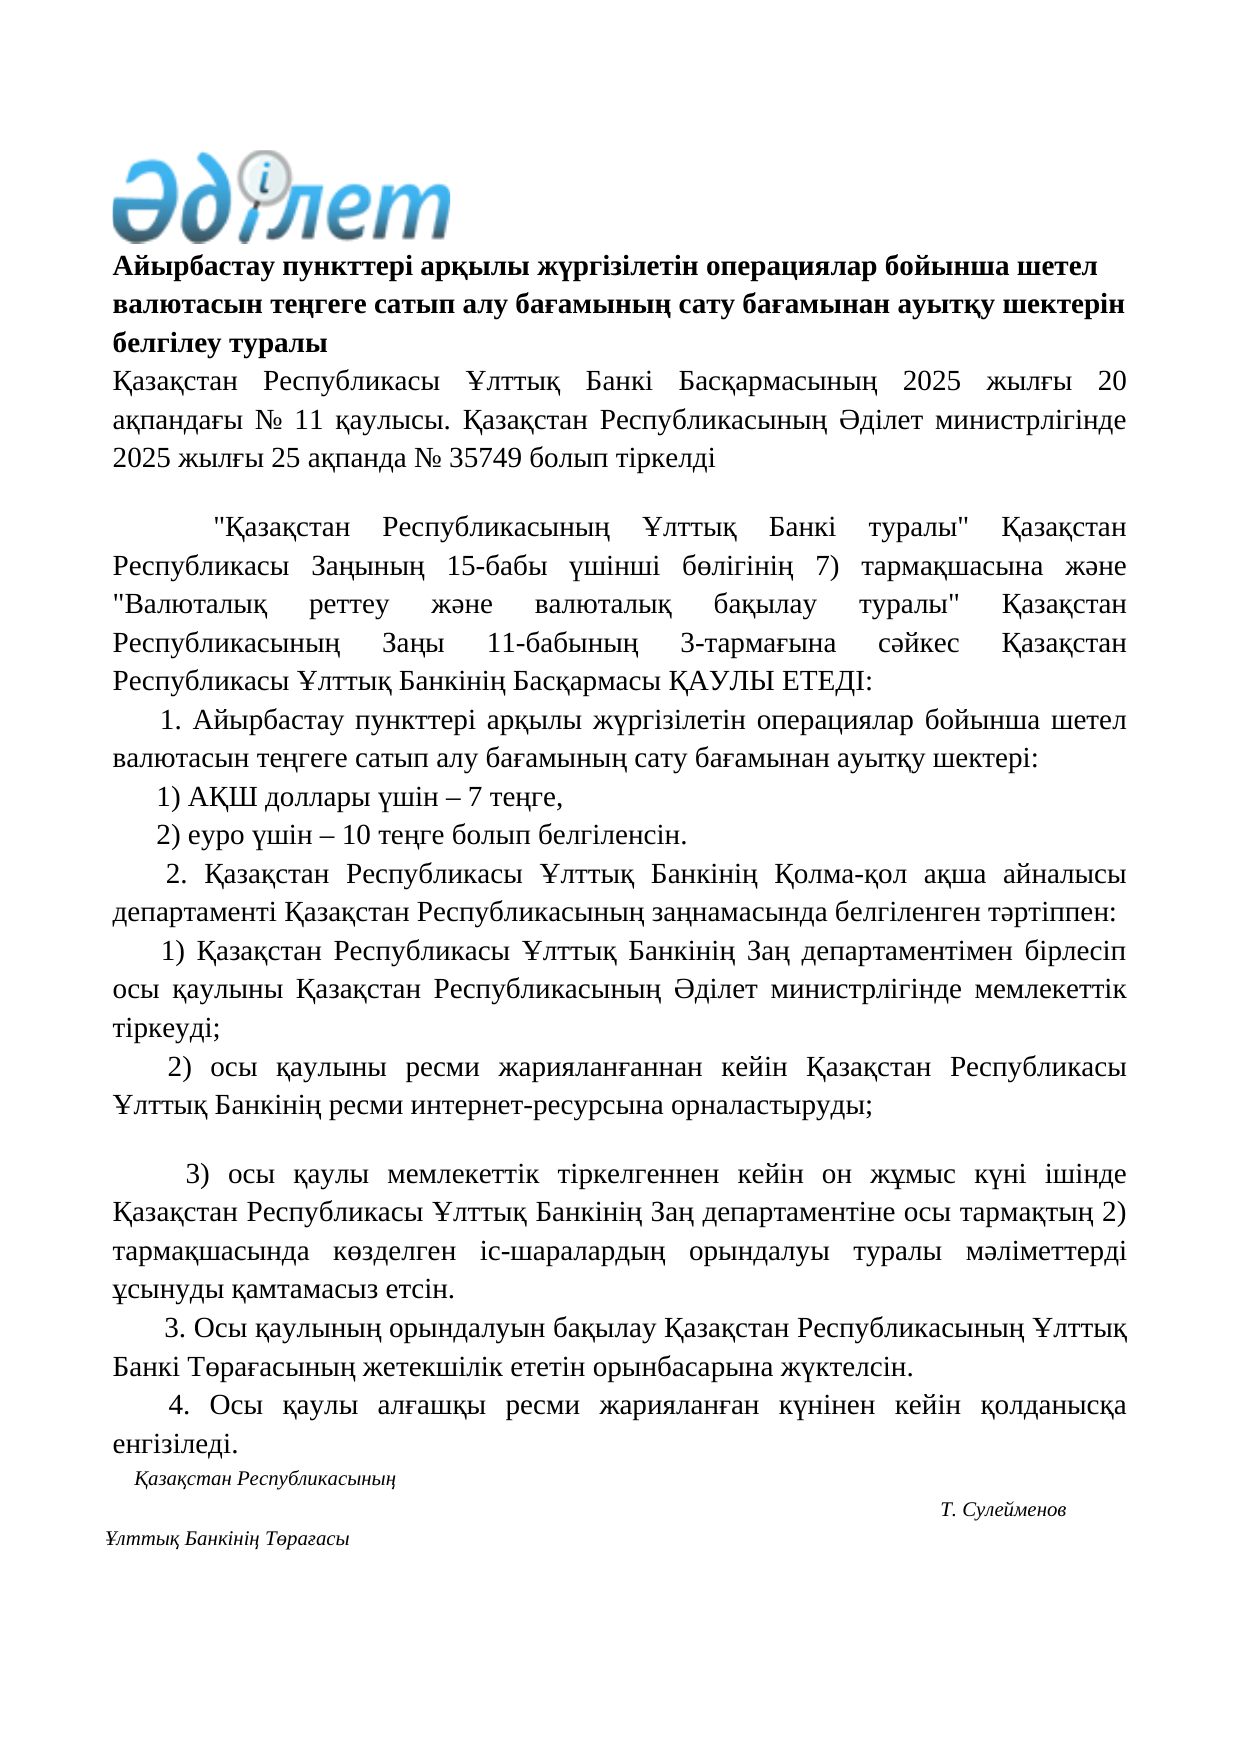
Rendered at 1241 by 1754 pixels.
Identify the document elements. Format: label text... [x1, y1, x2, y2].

text Айырбастау пункттері арқылы жүргізілетін операциялар бойынша шетел валютасын теңгеге сатып алу бағамының сату бағамынан ауытқу шектерін белгілеу туралы [112, 248, 1128, 358]
text 1. Айырбастау пункттері арқылы жүргізілетін операциялар бойынша шетел валютасын теңгеге сатып алу бағамының сату бағамынан ауытқу шектері: [112, 702, 1128, 774]
text 1) Қазақстан Республикасы Ұлттық Банкінің Заң департаментімен бірлесіп осы қаулыны Қазақстан Республикасының Әділет министрлігінде мемлекеттік тіркеуді; [112, 933, 1128, 1044]
text 2) еуро үшін – 10 теңге болып белгіленсін. [112, 817, 1128, 851]
text 4. Осы қаулы алғашқы ресми жарияланған күнінен кейін қолданысқа енгізіледі. [112, 1387, 1128, 1459]
text 1) АҚШ доллары үшін – 7 теңге, [112, 779, 1128, 812]
table_header Т. Сулейменов [939, 1464, 1240, 1557]
picture [112, 150, 451, 244]
text 3) осы қаулы мемлекеттік тіркелгеннен кейін он жұмыс күні ішінде Қазақстан Республикасы Ұлттық Банкінің Заң департаментіне осы тармақтың 2) тармақшасында көзделген іс-шаралардың орындалуы туралы мәліметтерді ұсынуды қамтамасыз етсін. [112, 1156, 1128, 1305]
text 2) осы қаулыны ресми жарияланғаннан кейін Қазақстан Республикасы Ұлттық Банкінің ресми интернет-ресурсына орналастыруды; [112, 1049, 1128, 1121]
text Қазақстан Республикасы Ұлттық Банкі Басқармасының 2025 жылғы 20 ақпандағы № 11 қаулысы. Қазақстан Республикасының Әділет министрлігінде 2025 жылғы 25 ақпанда № 35749 болып тіркелді [112, 363, 1128, 474]
text 2. Қазақстан Республикасы Ұлттық Банкінің Қолма-қол ақша айналысы департаменті Қазақстан Республикасының заңнамасында белгіленген тәртіппен: [112, 856, 1128, 928]
text 3. Осы қаулының орындалуын бақылау Қазақстан Республикасының Ұлттық Банкі Төрағасының жетекшілік ететін орынбасарына жүктелсін. [112, 1310, 1128, 1382]
text "Қазақстан Республикасының Ұлттық Банкі туралы" Қазақстан Республикасы Заңының 15-бабы үшінші бөлігінің 7) тармақшасына және "Валюталық реттеу және валюталық бақылау туралы" Қазақстан Республикасының Заңы 11-бабының 3-тармағына сәйкес Қазақстан Республикасы Ұлттық Банкінің Басқармасы ҚАУЛЫ ЕТЕДІ: [112, 509, 1128, 697]
table_header Қазақстан Республикасының Ұлттық Банкінің Төрағасы [101, 1464, 939, 1557]
